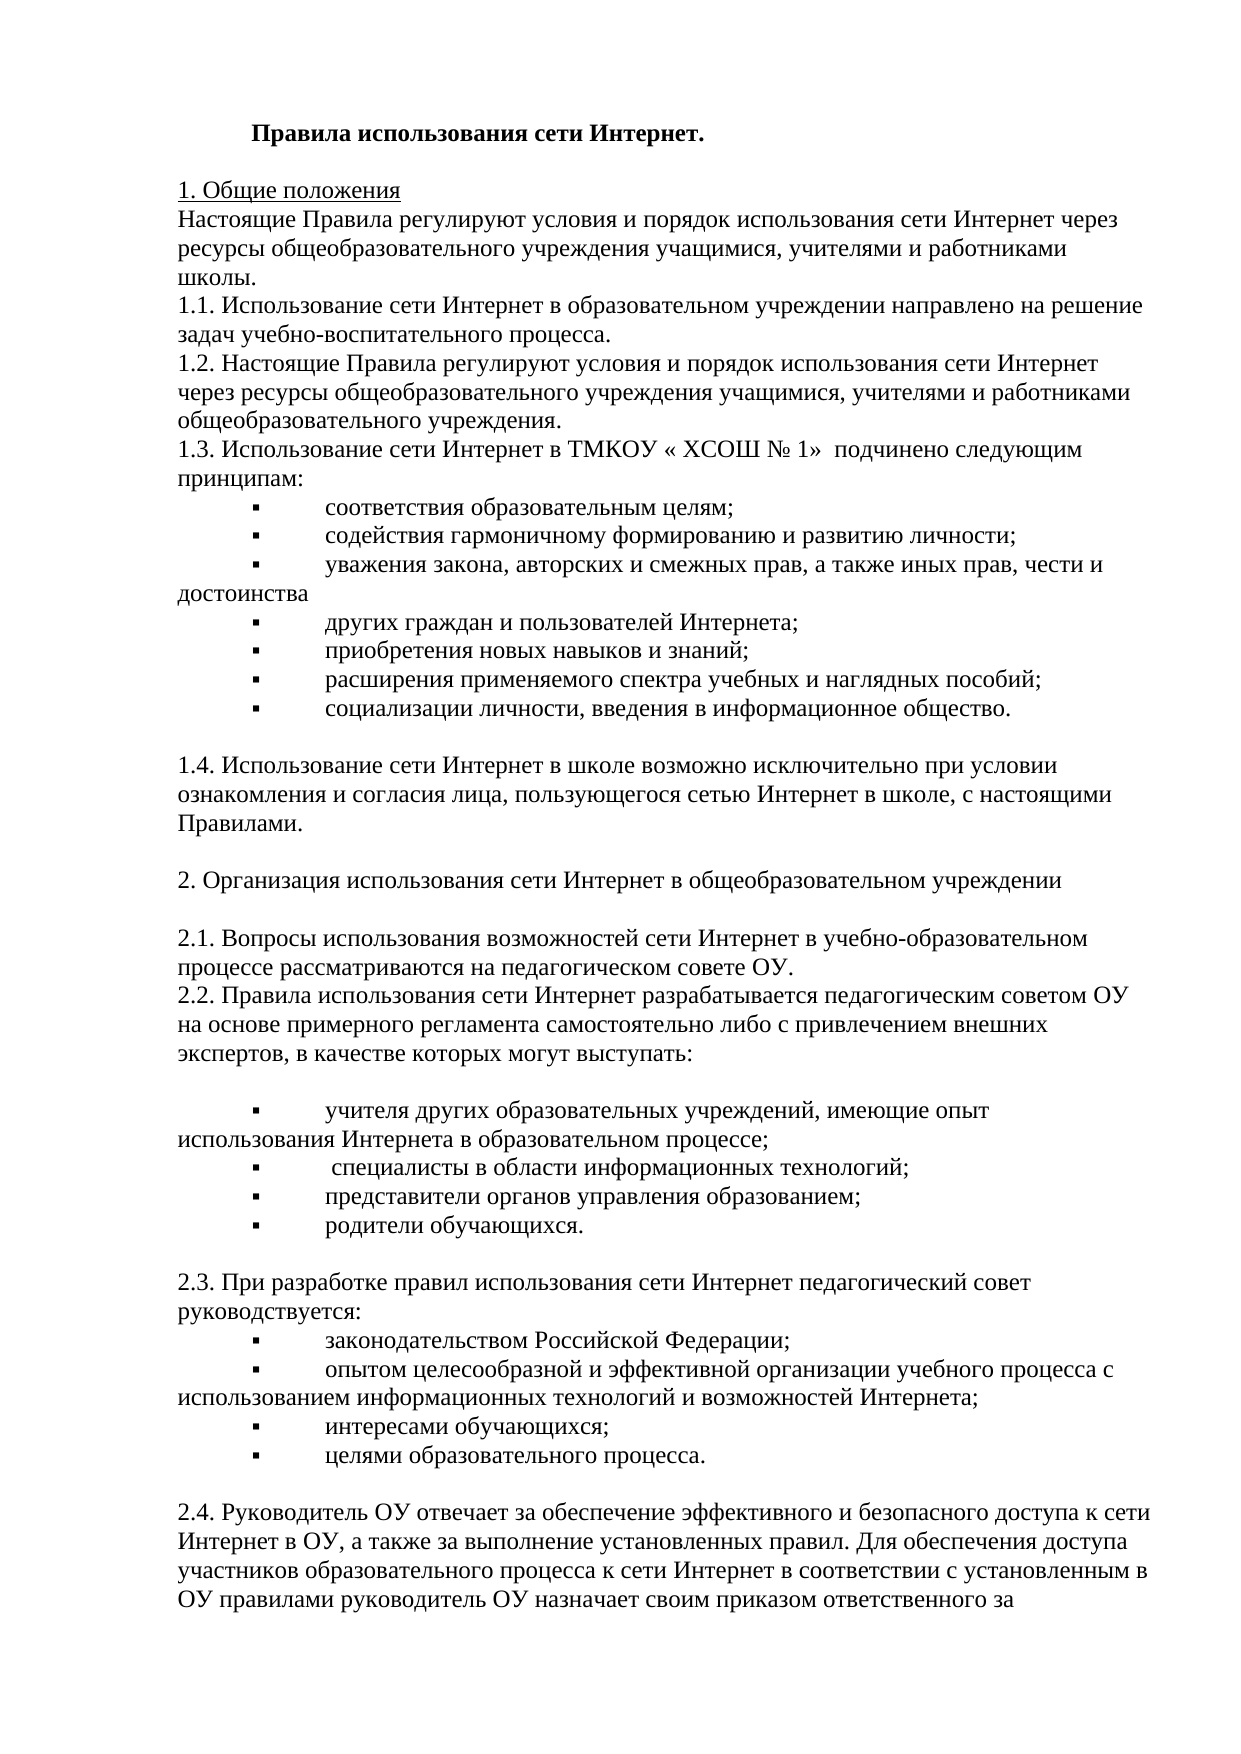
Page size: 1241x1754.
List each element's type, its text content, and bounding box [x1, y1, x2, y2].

list приобретения новых навыков и знаний; [177, 636, 1152, 664]
list опытом целесообразной и эффективной организации учебного процесса с использованием информационных технологий и возможностей Интернета; [177, 1354, 1152, 1411]
list социализации личности, введения в информационное общество. [177, 693, 1152, 722]
list целями образовательного процесса. [177, 1440, 1152, 1469]
list соответствия образовательным целям; [177, 492, 1152, 521]
list специалисты в области информационных технологий; [177, 1152, 1152, 1181]
list интересами обучающихся; [177, 1411, 1152, 1440]
list расширения применяемого спектра учебных и наглядных пособий; [177, 664, 1152, 693]
list содействия гармоничному формированию и развитию личности; [177, 521, 1152, 549]
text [177, 1469, 1152, 1612]
text 1.4. Использование сети Интернет в школе возможно исключительно при условии ознакомления и согласия лица, пользующегося сетью Интернет в школе, с настоящими Правилами. 2. Организация использования сети Интернет в общеобразовательном учреждении 2.1. Вопросы использования возможностей сети Интернет в учебно-образовательном процессе рассматриваются на педагогическом совете ОУ. 2.2. Правила использования сети Интернет разрабатывается педагогическим советом ОУ на основе примерного регламента самостоятельно либо с привлечением внешних экспертов, в качестве которых могут выступать: [177, 722, 1152, 1095]
list родители обучающихся. [177, 1210, 1152, 1239]
list других граждан и пользователей Интернета; [177, 607, 1152, 636]
text Правила использования сети Интернет. 1. Общие положения Настоящие Правила регулируют условия и порядок использования сети Интернет через ресурсы общеобразовательного учреждения учащимися, учителями и работниками школы. 1.1. Использование сети Интернет в образовательном учреждении направлено на решение задач учебно-воспитательного процесса. 1.2. Настоящие Правила регулируют условия и порядок использования сети Интернет через ресурсы общеобразовательного учреждения учащимися, учителями и работниками общеобразовательного учреждения. 1.3. Использование сети Интернет в ТМКОУ « ХСОШ № 1» подчинено следующим принципам: [177, 118, 1152, 492]
list законодательством Российской Федерации; [177, 1325, 1152, 1354]
list уважения закона, авторских и смежных прав, а также иных прав, чести и достоинства [177, 549, 1152, 607]
list учителя других образовательных учреждений, имеющие опыт использования Интернета в образовательном процессе; [177, 1095, 1152, 1152]
text 2.3. При разработке правил использования сети Интернет педагогический совет руководствуется: [177, 1239, 1152, 1325]
list представители органов управления образованием; [177, 1181, 1152, 1210]
